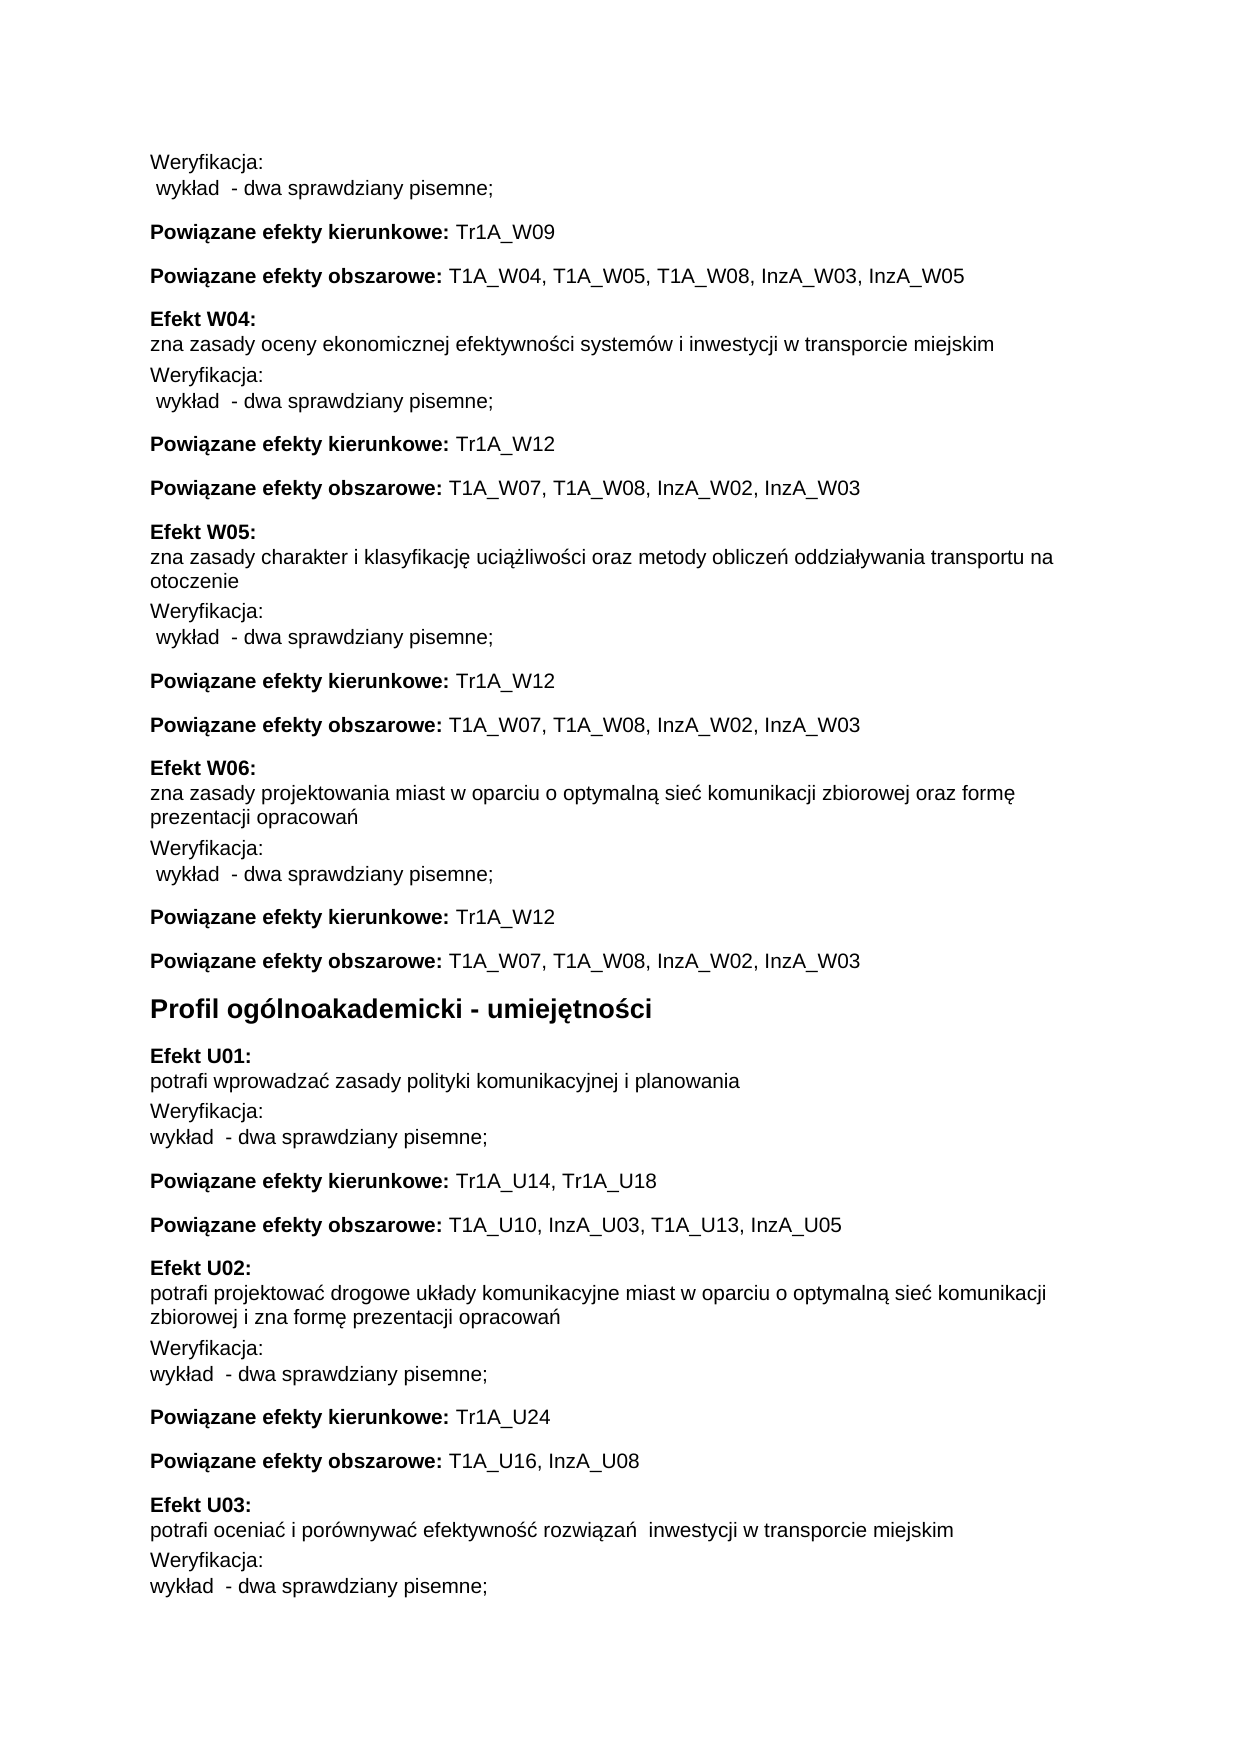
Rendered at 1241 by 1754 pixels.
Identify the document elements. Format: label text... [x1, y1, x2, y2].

text Efekt W04: [150, 307, 1090, 331]
text Efekt U01: [150, 1044, 1090, 1068]
text Efekt U03: [150, 1493, 1090, 1517]
text Powiązane efekty obszarowe: T1A_U10, InzA_U03, T1A_U13, InzA_U05 [150, 1212, 1090, 1236]
text Powiązane efekty obszarowe: T1A_W07, T1A_W08, InzA_W02, InzA_W03 [150, 476, 1090, 500]
text wykład - dwa sprawdziany pisemne; [150, 625, 1090, 649]
text Powiązane efekty kierunkowe: Tr1A_W09 [150, 220, 1090, 244]
text Powiązane efekty kierunkowe: Tr1A_W12 [150, 669, 1090, 693]
text Powiązane efekty obszarowe: T1A_W07, T1A_W08, InzA_W02, InzA_W03 [150, 712, 1090, 736]
text Powiązane efekty obszarowe: T1A_U16, InzA_U08 [150, 1449, 1090, 1473]
text wykład - dwa sprawdziany pisemne; [150, 1361, 1090, 1385]
text Weryfikacja: [150, 150, 1090, 174]
text zna zasady oceny ekonomicznej efektywności systemów i inwestycji w transporcie miejskim [150, 332, 1090, 356]
text Efekt W05: [150, 520, 1090, 544]
text Powiązane efekty kierunkowe: Tr1A_W12 [150, 905, 1090, 929]
text Weryfikacja: [150, 599, 1090, 623]
subtitle Profil ogólnoakademicki - umiejętności [150, 993, 1090, 1024]
text potrafi wprowadzać zasady polityki komunikacyjnej i planowania [150, 1069, 1090, 1093]
text wykład - dwa sprawdziany pisemne; [150, 388, 1090, 412]
text potrafi oceniać i porównywać efektywność rozwiązań inwestycji w transporcie miejskim [150, 1518, 1090, 1542]
text wykład - dwa sprawdziany pisemne; [150, 1574, 1090, 1598]
text wykład - dwa sprawdziany pisemne; [150, 861, 1090, 885]
text potrafi projektować drogowe układy komunikacyjne miast w oparciu o optymalną sieć komunikacji zbiorowej i zna formę prezentacji opracowań [150, 1281, 1090, 1329]
text Powiązane efekty kierunkowe: Tr1A_W12 [150, 432, 1090, 456]
text zna zasady charakter i klasyfikację uciążliwości oraz metody obliczeń oddziaływania transportu na otoczenie [150, 545, 1090, 593]
text zna zasady projektowania miast w oparciu o optymalną sieć komunikacji zbiorowej oraz formę prezentacji opracowań [150, 781, 1090, 829]
text Powiązane efekty obszarowe: T1A_W07, T1A_W08, InzA_W02, InzA_W03 [150, 949, 1090, 973]
text Powiązane efekty kierunkowe: Tr1A_U14, Tr1A_U18 [150, 1169, 1090, 1193]
text Efekt U02: [150, 1256, 1090, 1280]
text wykład - dwa sprawdziany pisemne; [150, 1125, 1090, 1149]
text Efekt W06: [150, 756, 1090, 780]
text Weryfikacja: [150, 1335, 1090, 1359]
text Weryfikacja: [150, 1099, 1090, 1123]
text Powiązane efekty obszarowe: T1A_W04, T1A_W05, T1A_W08, InzA_W03, InzA_W05 [150, 263, 1090, 287]
text Weryfikacja: [150, 835, 1090, 859]
text Weryfikacja: [150, 362, 1090, 386]
text Powiązane efekty kierunkowe: Tr1A_U24 [150, 1405, 1090, 1429]
text Weryfikacja: [150, 1548, 1090, 1572]
text wykład - dwa sprawdziany pisemne; [150, 176, 1090, 200]
